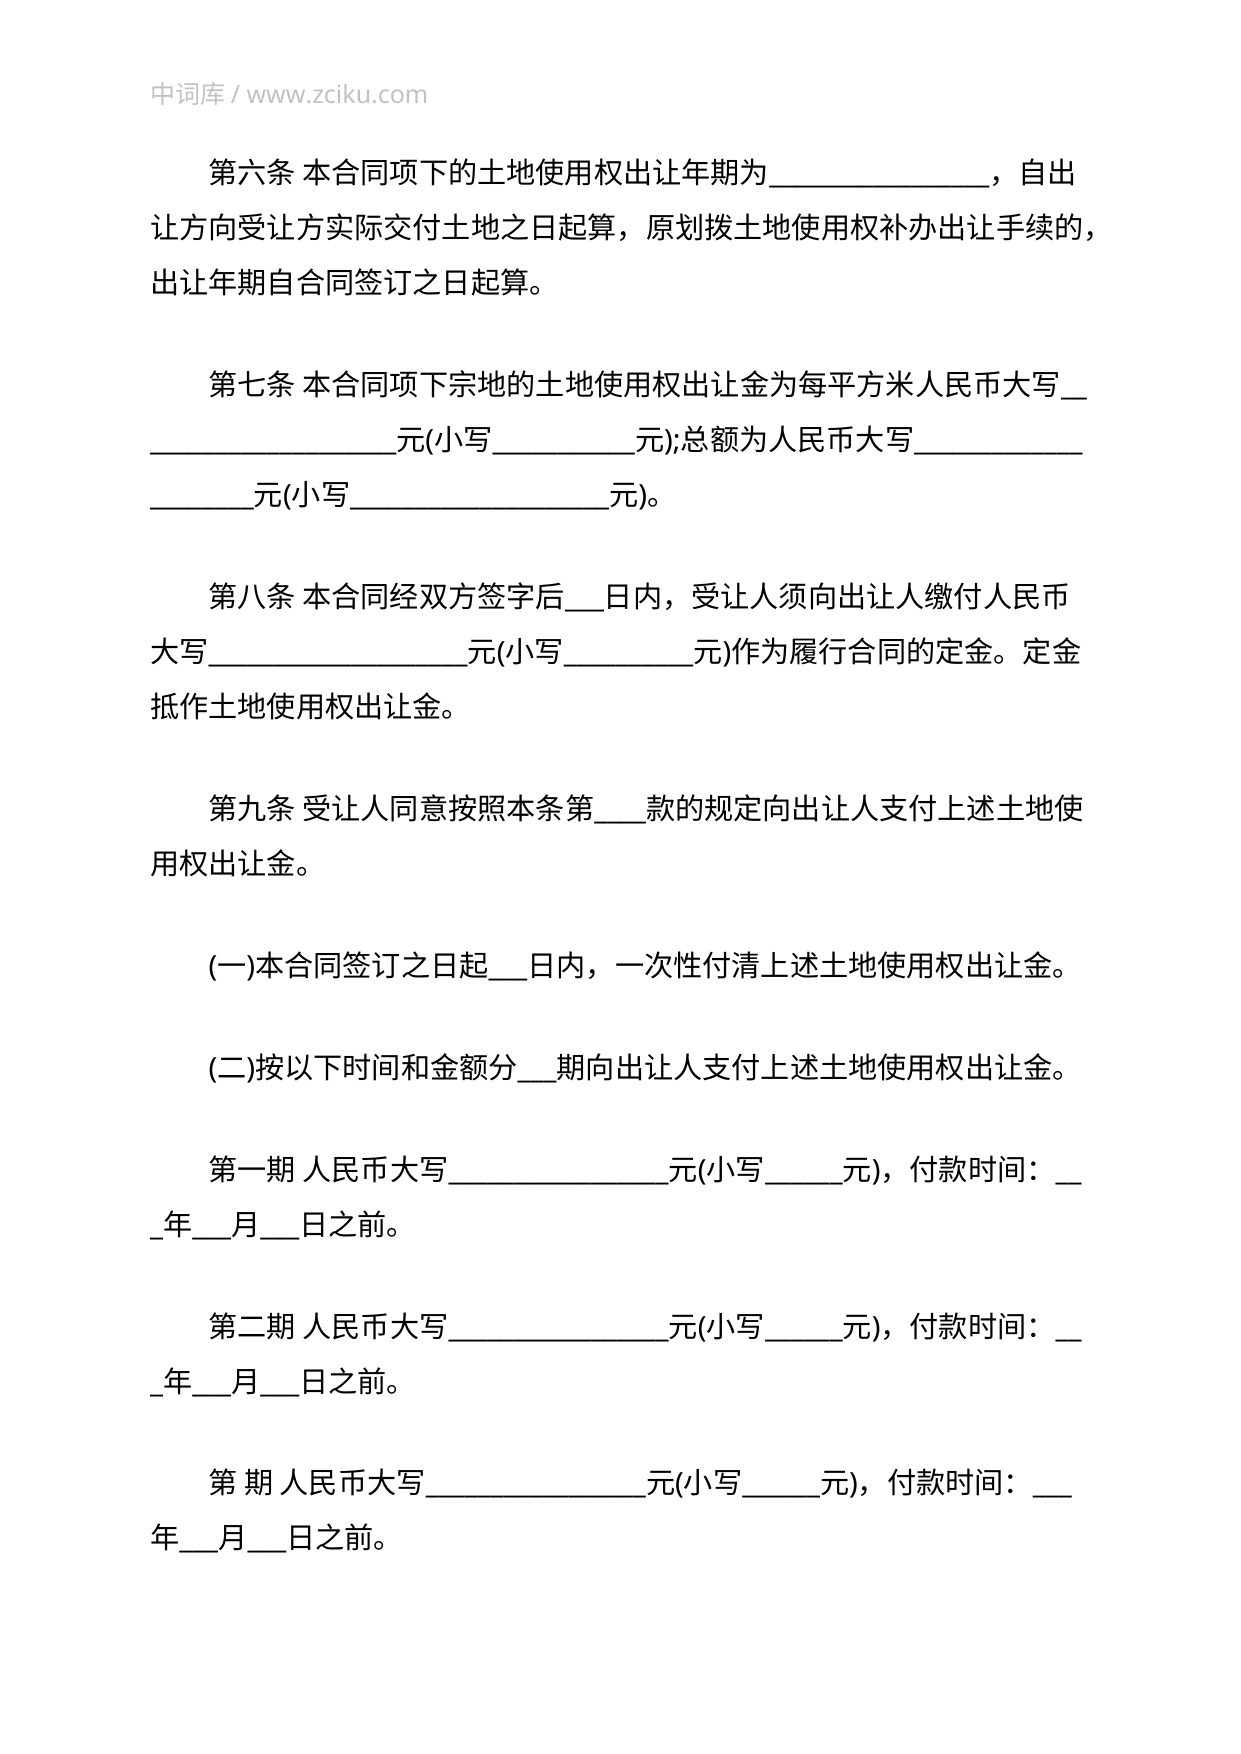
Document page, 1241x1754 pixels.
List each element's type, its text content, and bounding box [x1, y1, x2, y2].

text 第一期 人民币大写_________________元(小写______元)，付款时间：___年___月___日之前。 [150, 1146, 1090, 1243]
text 第七条 本合同项下宗地的土地使用权出让金为每平方米人民币大写_____________________元(小写___________元);总额为人民币大写_____________________元(小写____________________元)。 [150, 362, 1090, 514]
text 第二期 人民币大写_________________元(小写______元)，付款时间：___年___月___日之前。 [150, 1303, 1090, 1401]
text (二)按以下时间和金额分___期向出让人支付上述土地使用权出让金。 [150, 1044, 1090, 1087]
text (一)本合同签订之日起___日内，一次性付清上述土地使用权出让金。 [150, 942, 1090, 984]
text 第 期 人民币大写_________________元(小写______元)，付款时间：___年___月___日之前。 [150, 1460, 1090, 1557]
text 第九条 受让人同意按照本条第____款的规定向出让人支付上述土地使用权出让金。 [150, 785, 1090, 883]
text 第六条 本合同项下的土地使用权出让年期为_________________，自出让方向受让方实际交付土地之日起算，原划拨土地使用权补办出让手续的，出让年期自合同签订之日起算。 [150, 150, 1090, 302]
text 第八条 本合同经双方签字后___日内，受让人须向出让人缴付人民币大写____________________元(小写__________元)作为履行合同的定金。定金抵作土地使用权出让金。 [150, 574, 1090, 726]
